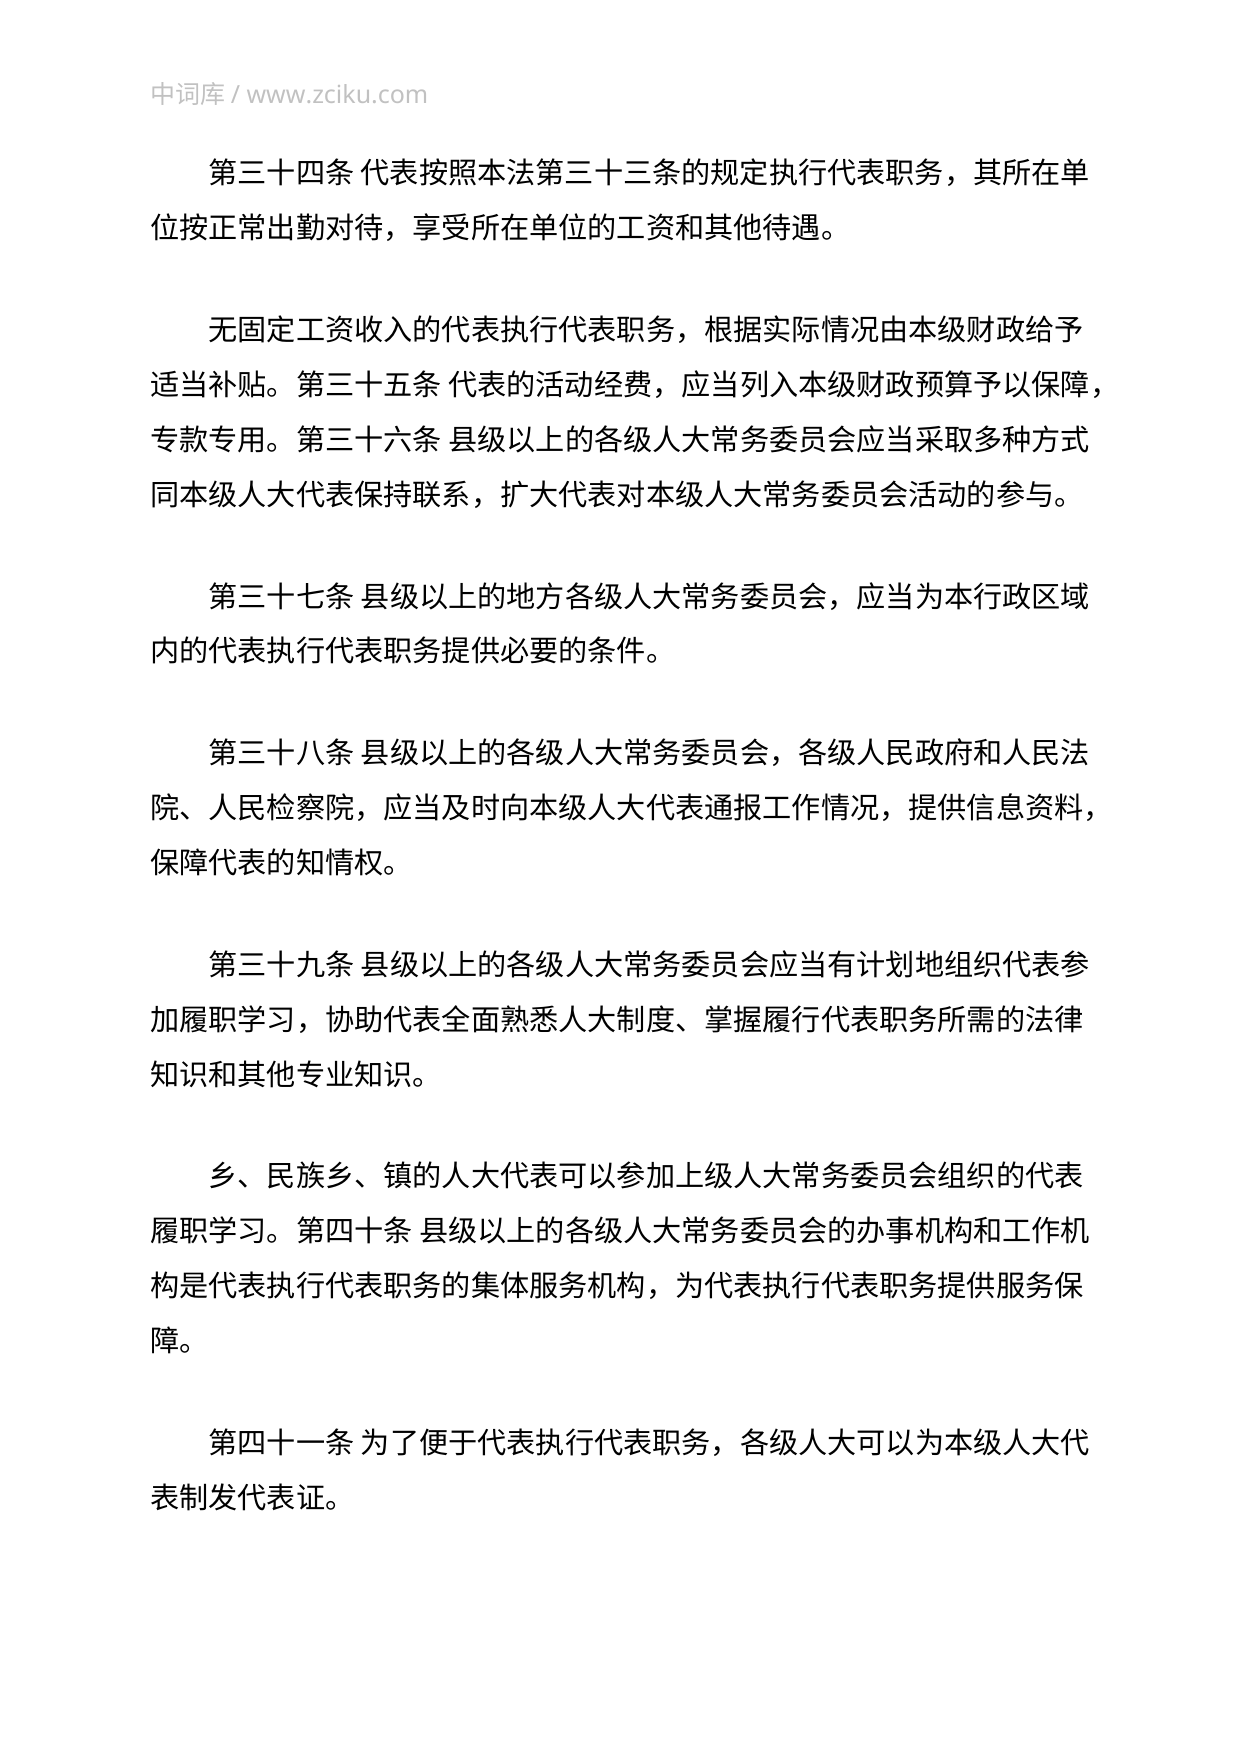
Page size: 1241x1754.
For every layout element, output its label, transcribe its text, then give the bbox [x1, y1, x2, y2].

text 第三十四条 代表按照本法第三十三条的规定执行代表职务，其所在单位按正常出勤对待，享受所在单位的工资和其他待遇。 [150, 150, 1090, 247]
text 第三十九条 县级以上的各级人大常务委员会应当有计划地组织代表参加履职学习，协助代表全面熟悉人大制度、掌握履行代表职务所需的法律知识和其他专业知识。 [150, 941, 1090, 1093]
text 无固定工资收入的代表执行代表职务，根据实际情况由本级财政给予适当补贴。第三十五条 代表的活动经费，应当列入本级财政预算予以保障，专款专用。第三十六条 县级以上的各级人大常务委员会应当采取多种方式同本级人大代表保持联系，扩大代表对本级人大常务委员会活动的参与。 [150, 307, 1090, 514]
text 第三十七条 县级以上的地方各级人大常务委员会，应当为本行政区域内的代表执行代表职务提供必要的条件。 [150, 573, 1090, 670]
text 乡、民族乡、镇的人大代表可以参加上级人大常务委员会组织的代表履职学习。第四十条 县级以上的各级人大常务委员会的办事机构和工作机构是代表执行代表职务的集体服务机构，为代表执行代表职务提供服务保障。 [150, 1153, 1090, 1360]
text 第三十八条 县级以上的各级人大常务委员会，各级人民政府和人民法院、人民检察院，应当及时向本级人大代表通报工作情况，提供信息资料，保障代表的知情权。 [150, 730, 1090, 882]
text 第四十一条 为了便于代表执行代表职务，各级人大可以为本级人大代表制发代表证。 [150, 1419, 1090, 1517]
